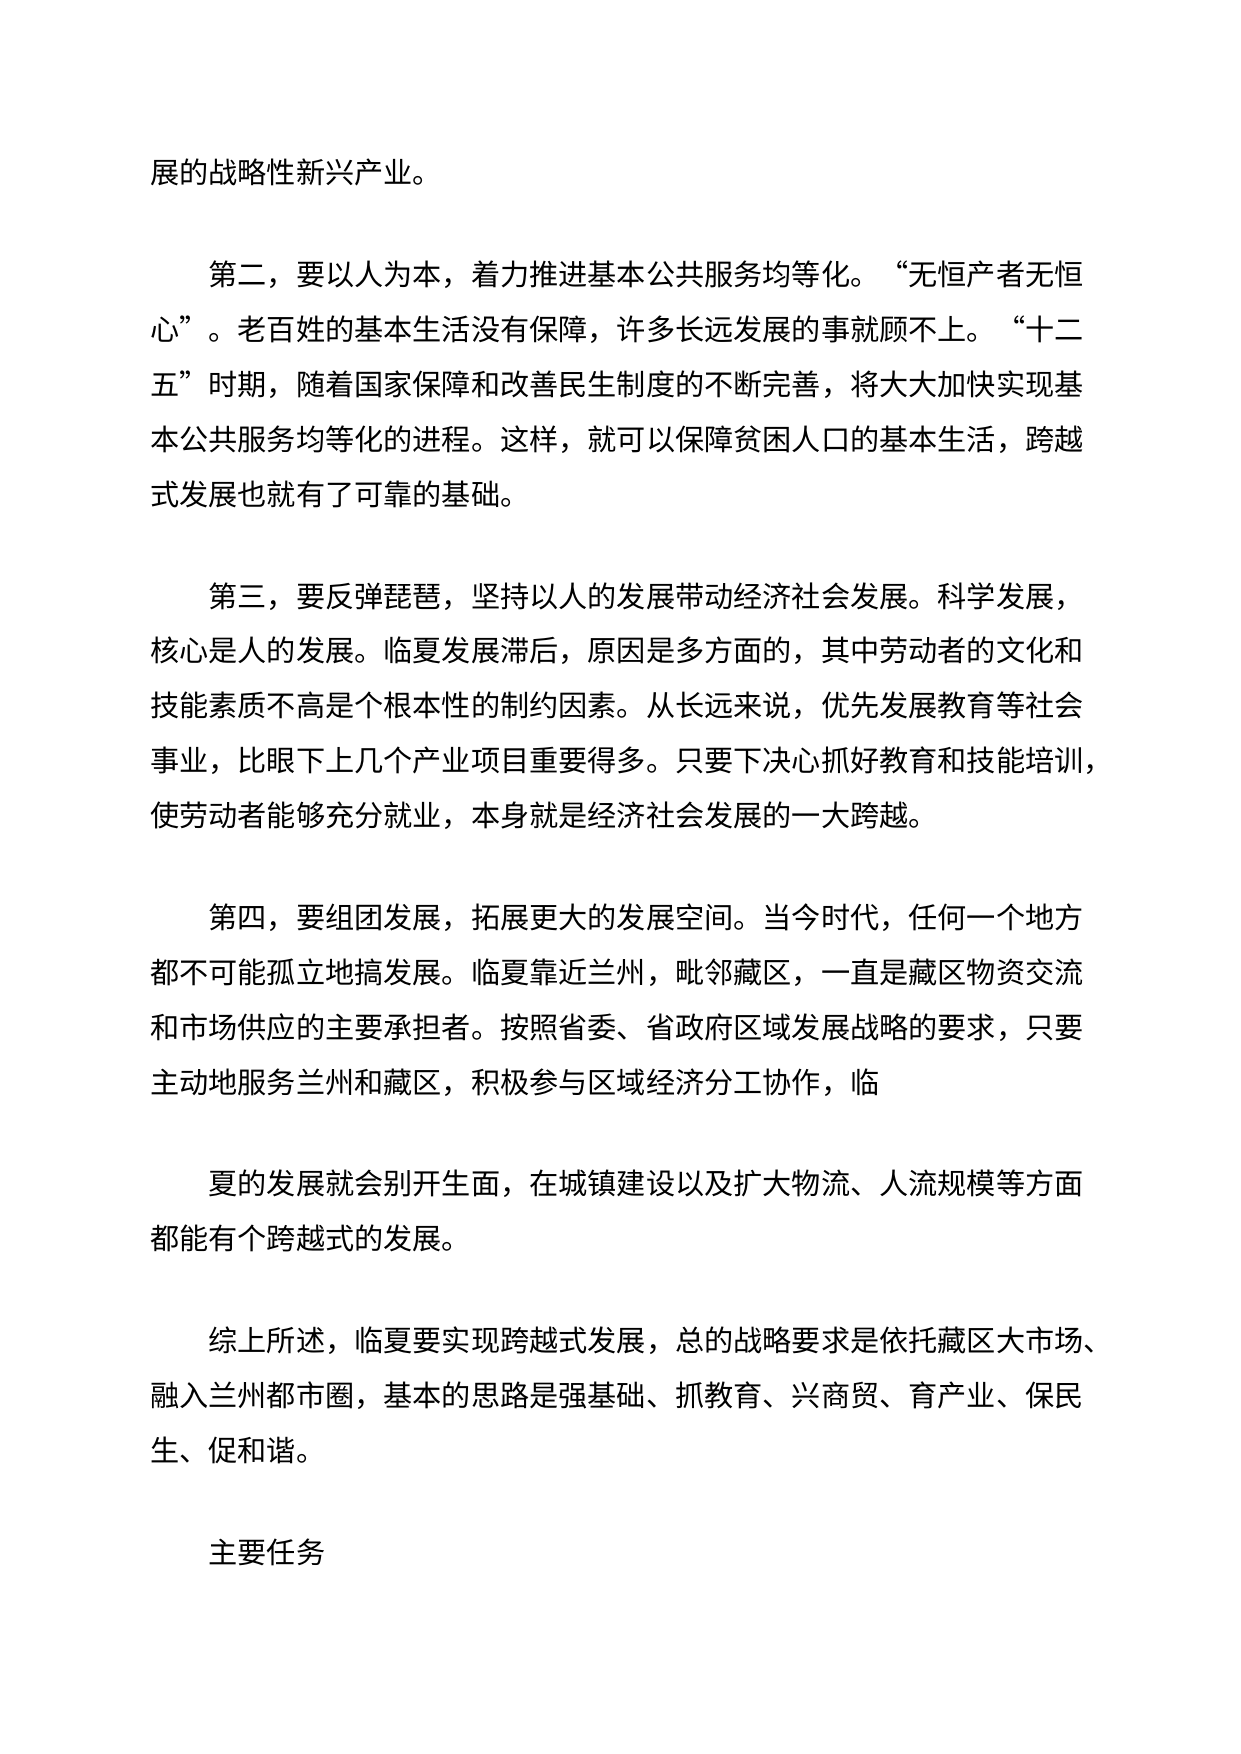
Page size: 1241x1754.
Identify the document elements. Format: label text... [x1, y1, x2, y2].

text 第二，要以人为本，着力推进基本公共服务均等化。“无恒产者无恒心”。老百姓的基本生活没有保障，许多长远发展的事就顾不上。“十二五”时期，随着国家保障和改善民生制度的不断完善，将大大加快实现基本公共服务均等化的进程。这样，就可以保障贫困人口的基本生活，跨越式发展也就有了可靠的基础。 [150, 252, 1090, 514]
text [150, 150, 1090, 192]
text 综上所述，临夏要实现跨越式发展，总的战略要求是依托藏区大市场、融入兰州都市圈，基本的思路是强基础、抓教育、兴商贸、育产业、保民生、促和谐。 [150, 1318, 1090, 1470]
text 第四，要组团发展，拓展更大的发展空间。当今时代，任何一个地方都不可能孤立地搞发展。临夏靠近兰州，毗邻藏区，一直是藏区物资交流和市场供应的主要承担者。按照省委、省政府区域发展战略的要求，只要主动地服务兰州和藏区，积极参与区域经济分工协作，临 [150, 894, 1090, 1101]
text 第三，要反弹琵琶，坚持以人的发展带动经济社会发展。科学发展，核心是人的发展。临夏发展滞后，原因是多方面的，其中劳动者的文化和技能素质不高是个根本性的制约因素。从长远来说，优先发展教育等社会事业，比眼下上几个产业项目重要得多。只要下决心抓好教育和技能培训，使劳动者能够充分就业，本身就是经济社会发展的一大跨越。 [150, 573, 1090, 835]
text 主要任务 [150, 1529, 1090, 1571]
text 夏的发展就会别开生面，在城镇建设以及扩大物流、人流规模等方面都能有个跨越式的发展。 [150, 1161, 1090, 1258]
